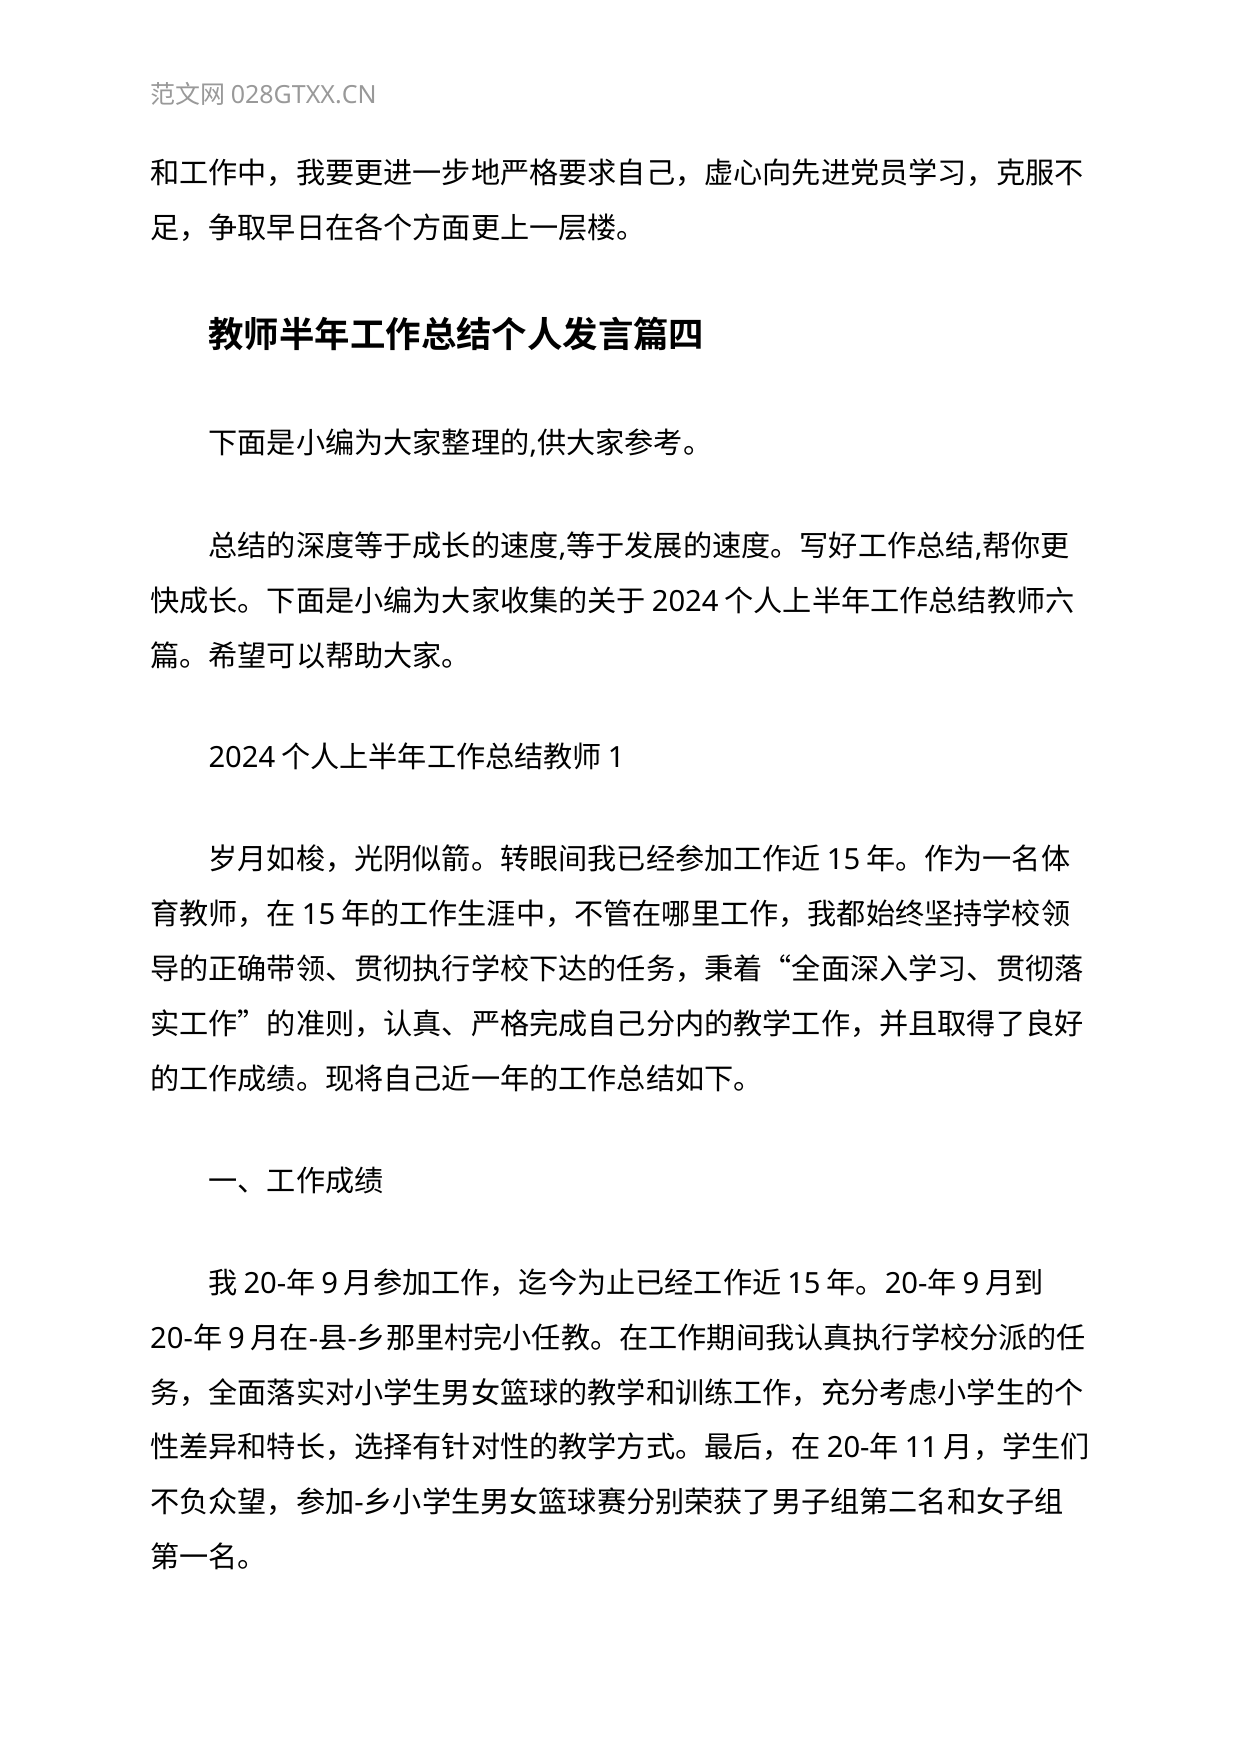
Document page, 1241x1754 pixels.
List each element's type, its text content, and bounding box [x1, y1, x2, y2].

text 下面是小编为大家整理的,供大家参考。 [150, 420, 1090, 462]
text 一、工作成绩 [150, 1157, 1090, 1200]
text 教师半年工作总结个人发言篇四 [150, 307, 1090, 358]
text 总结的深度等于成长的速度,等于发展的速度。写好工作总结,帮你更快成长。下面是小编为大家收集的关于2024个人上半年工作总结教师六篇。希望可以帮助大家。 [150, 522, 1090, 674]
text 岁月如梭，光阴似箭。转眼间我已经参加工作近15年。作为一名体育教师，在15年的工作生涯中，不管在哪里工作，我都始终坚持学校领导的正确带领、贯彻执行学校下达的任务，秉着“全面深入学习、贯彻落实工作”的准则，认真、严格完成自己分内的教学工作，并且取得了良好的工作成绩。现将自己近一年的工作总结如下。 [150, 836, 1090, 1098]
text 2024个人上半年工作总结教师1 [150, 734, 1090, 776]
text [150, 150, 1090, 247]
text 我20-年9月参加工作，迄今为止已经工作近15年。20-年9月到20-年9月在-县-乡那里村完小任教。在工作期间我认真执行学校分派的任务，全面落实对小学生男女篮球的教学和训练工作，充分考虑小学生的个性差异和特长，选择有针对性的教学方式。最后，在20-年11月，学生们不负众望，参加-乡小学生男女篮球赛分别荣获了男子组第二名和女子组第一名。 [150, 1259, 1090, 1576]
